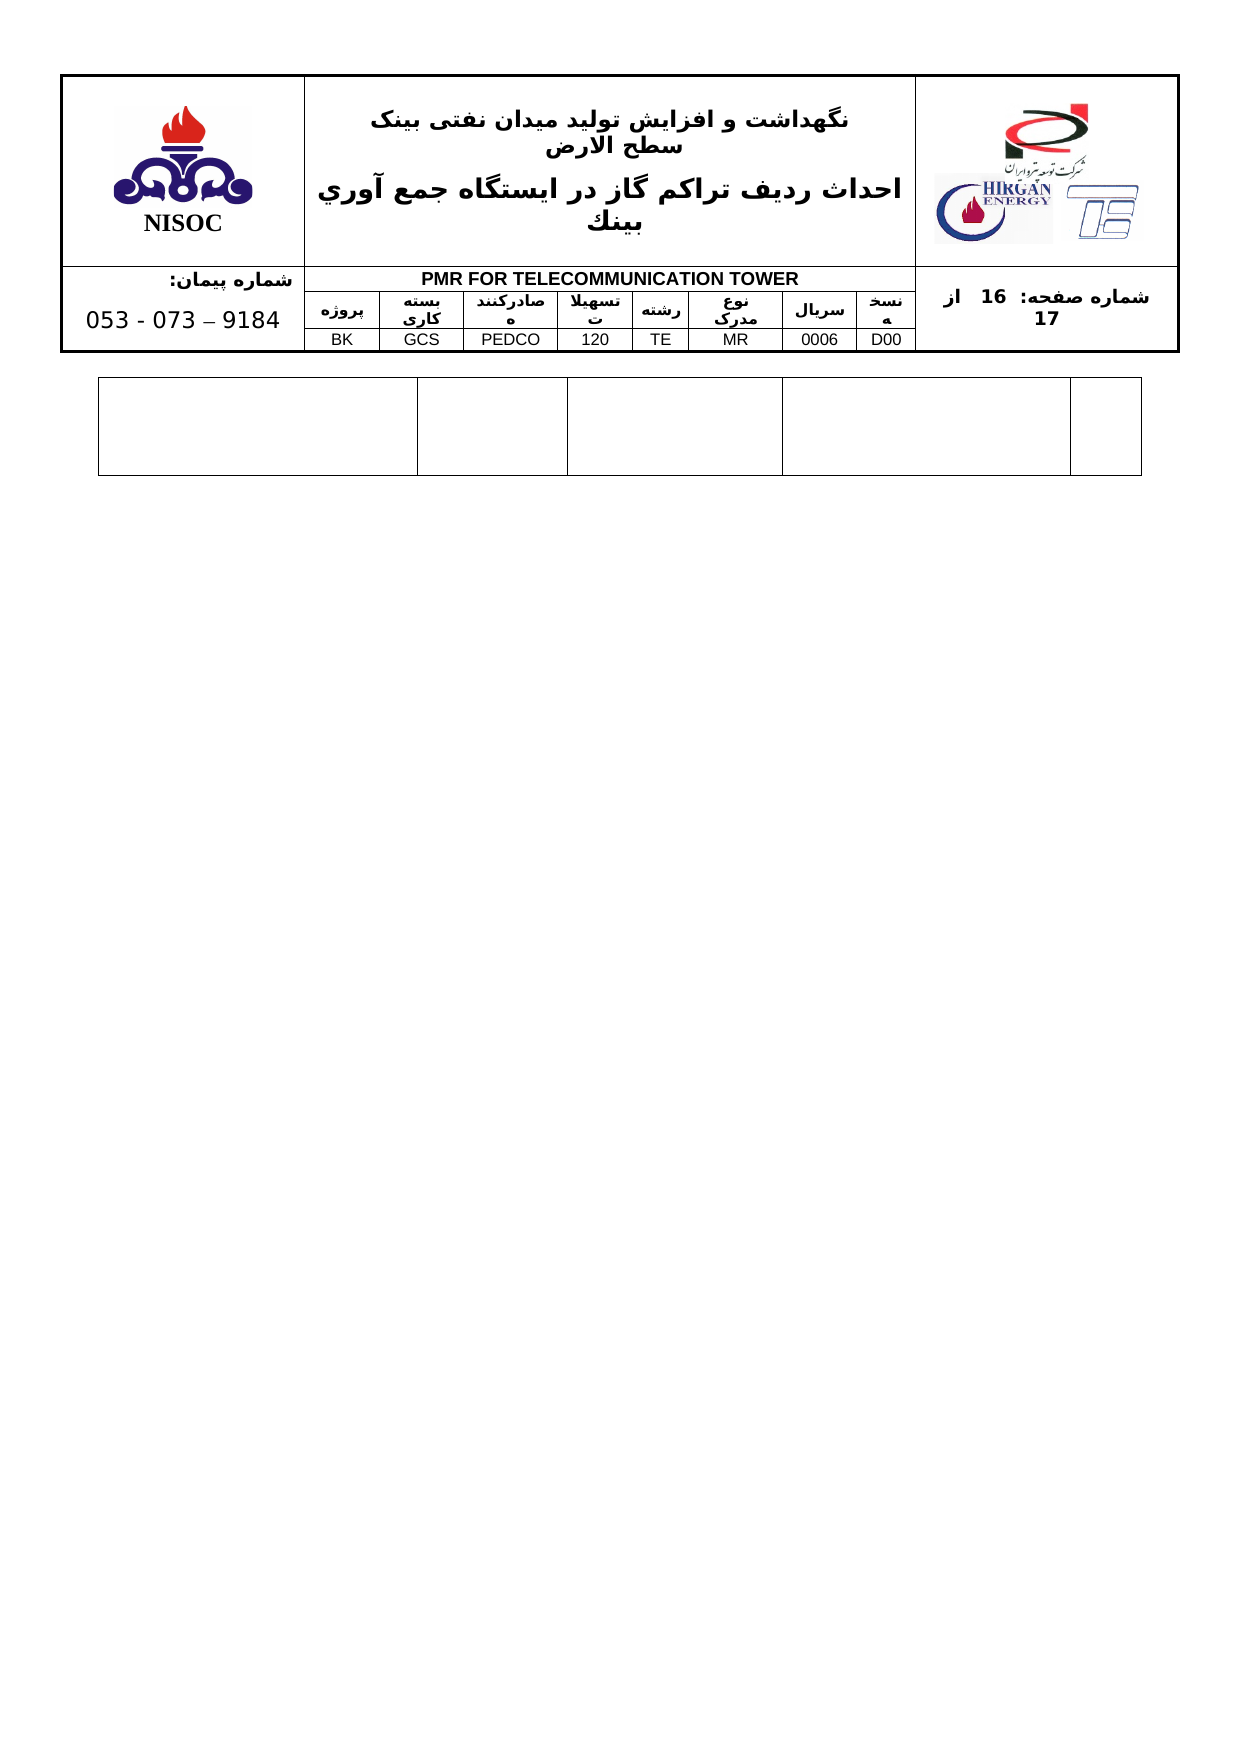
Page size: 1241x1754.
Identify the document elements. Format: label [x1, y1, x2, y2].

picture [113, 106, 253, 208]
table_cell [1071, 378, 1141, 475]
table_cell [99, 378, 417, 475]
table_cell [418, 378, 567, 475]
picture [934, 103, 1089, 244]
table_cell [783, 378, 1070, 475]
table_cell [568, 378, 782, 475]
